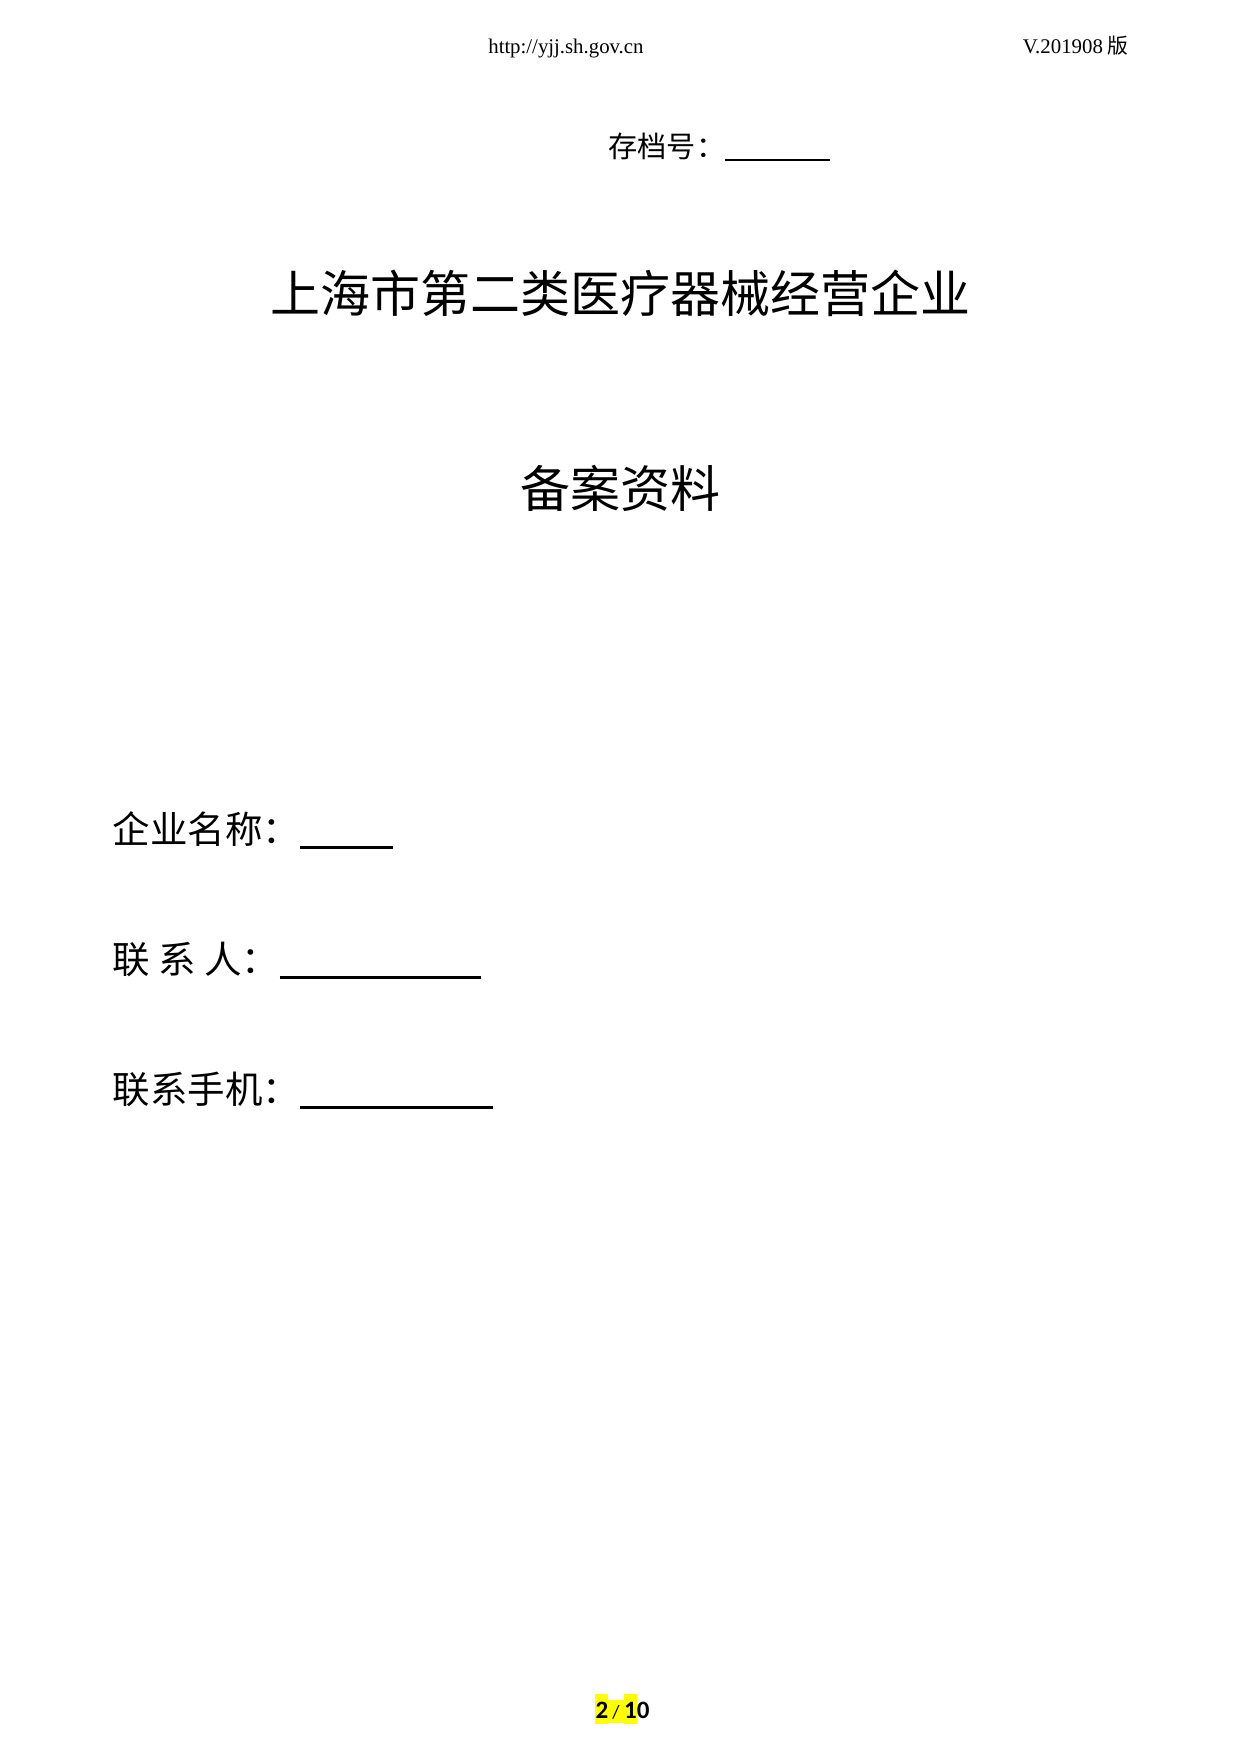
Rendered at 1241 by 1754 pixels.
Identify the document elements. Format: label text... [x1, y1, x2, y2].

text 上海市第二类医疗器械经营企业 [112, 242, 1128, 339]
text 备案资料 [112, 437, 1128, 534]
text 联 系 人： [112, 924, 1128, 989]
text 联系手机： [112, 1054, 1128, 1119]
text 企业名称： [112, 794, 1128, 859]
text 存档号： [112, 112, 1128, 177]
